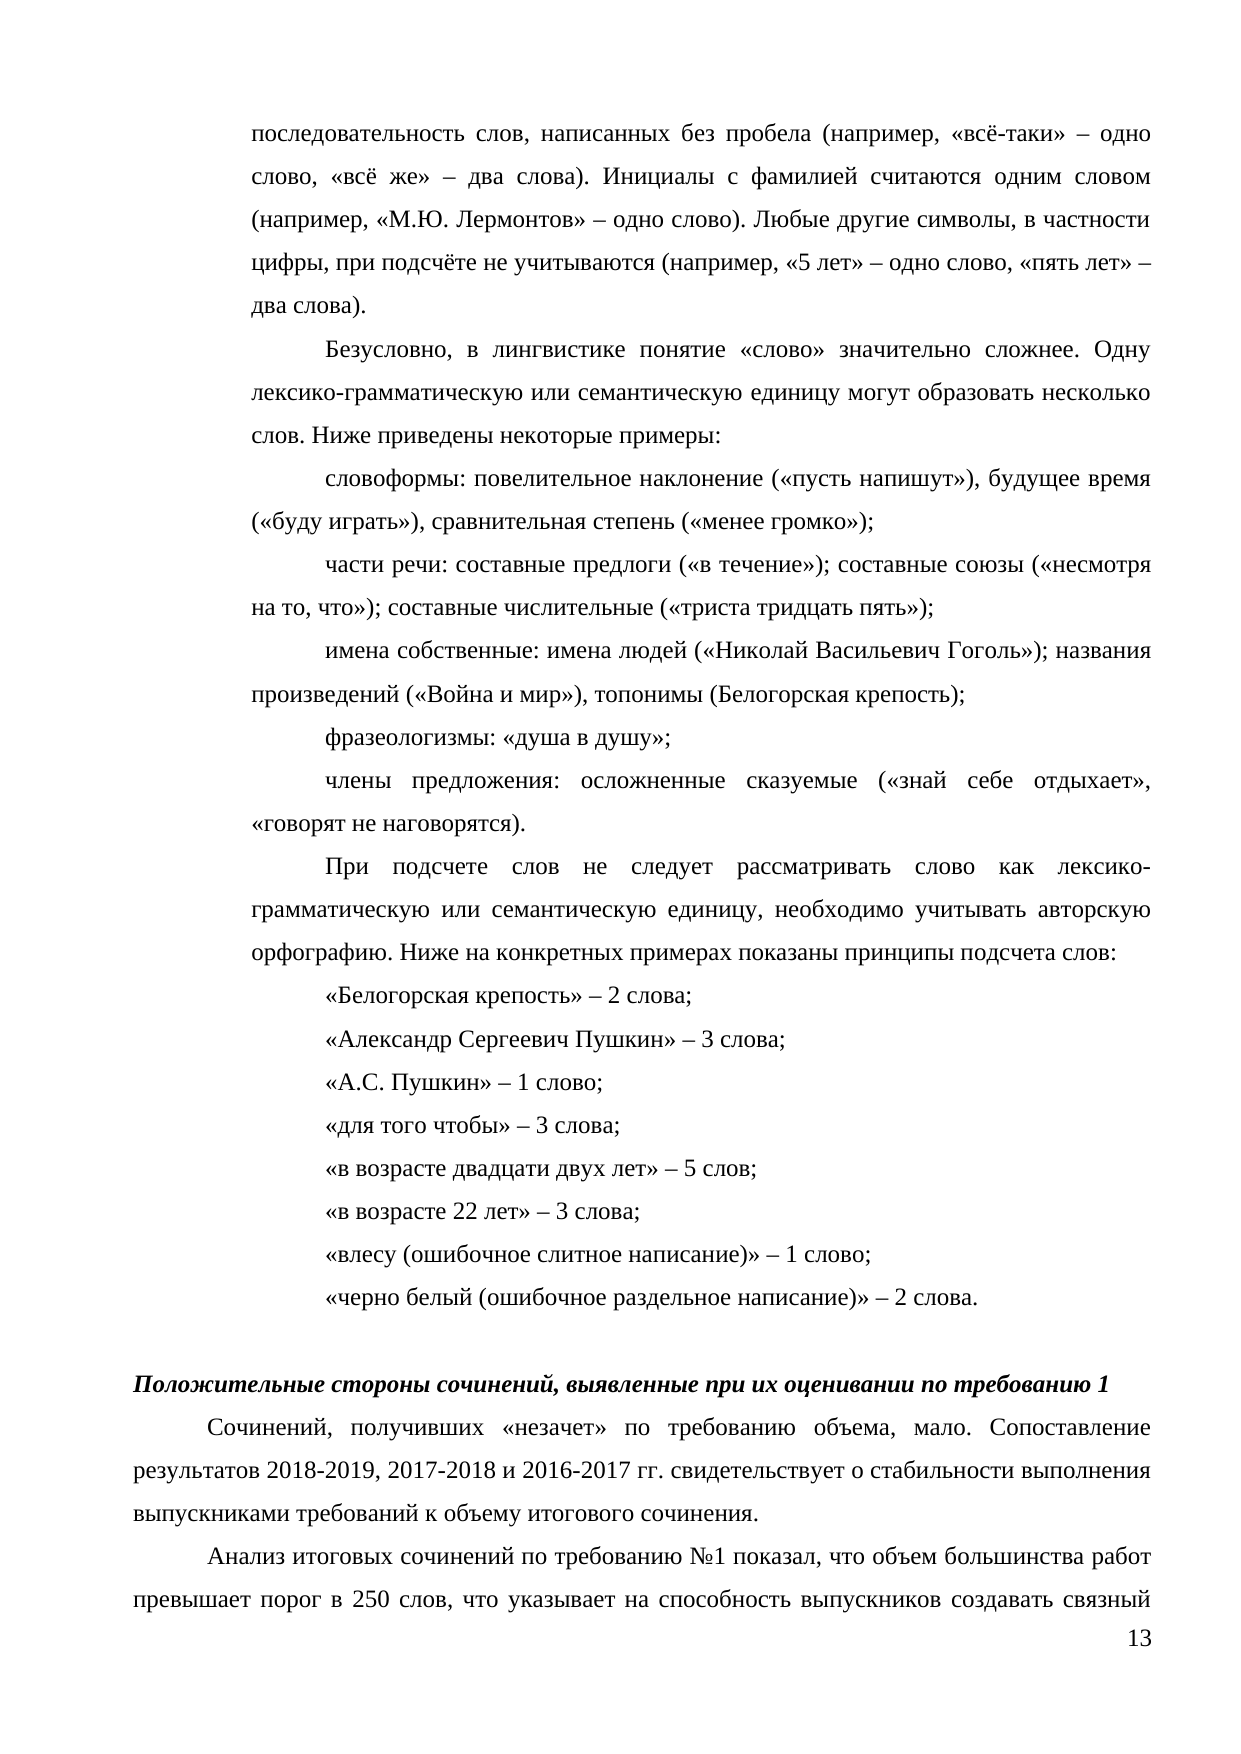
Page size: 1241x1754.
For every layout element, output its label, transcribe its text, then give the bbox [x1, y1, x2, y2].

text «влесу (ошибочное слитное написание)» – 1 слово; [251, 1239, 1152, 1268]
text фразеологизмы: «душа в душу»; [251, 722, 1152, 751]
text имена собственные: имена людей («Николай Васильевич Гоголь»); названия произведений («Война и мир»), топонимы (Белогорская крепость); [251, 636, 1152, 707]
text «черно белый (ошибочное раздельное написание)» – 2 слова. [251, 1282, 1152, 1311]
text «Александр Сергеевич Пушкин» – 3 слова; [251, 1024, 1152, 1052]
text «в возрасте двадцати двух лет» – 5 слов; [251, 1153, 1152, 1182]
text части речи: составные предлоги («в течение»); составные союзы («несмотря на то, что»); составные числительные («триста тридцать пять»); [251, 549, 1152, 621]
text Безусловно, в лингвистике понятие «слово» значительно сложнее. Одну лексико-грамматическую или семантическую единицу могут образовать несколько слов. Ниже приведены некоторые примеры: [251, 334, 1152, 449]
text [133, 1541, 1152, 1613]
text Сочинений, получивших «незачет» по требованию объема, мало. Сопоставление результатов 2018-2019, 2017-2018 и 2016-2017 гг. свидетельствует о стабильности выполнения выпускниками требований к объему итогового сочинения. [133, 1412, 1152, 1455]
text «А.С. Пушкин» – 1 слово; [251, 1067, 1152, 1096]
text «для того чтобы» – 3 слова; [251, 1110, 1152, 1139]
text словоформы: повелительное наклонение («пусть напишут»), будущее время («буду играть»), сравнительная степень («менее громко»); [251, 463, 1152, 535]
text члены предложения: осложненные сказуемые («знай себе отдыхает», «говорят не наговорятся). [251, 765, 1152, 837]
subtitle Положительные стороны сочинений, выявленные при их оценивании по требованию 1 [133, 1369, 1152, 1397]
text При подсчете слов не следует рассматривать слово как лексико-грамматическую или семантическую единицу, необходимо учитывать авторскую орфографию. Ниже на конкретных примерах показаны принципы подсчета слов: [251, 851, 1152, 966]
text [251, 118, 1152, 319]
text Сочинений, получивших «незачет» по требованию объема, мало. Сопоставление результатов 2018-2019, 2017-2018 и 2016-2017 гг. свидетельствует о стабильности выполнения выпускниками требований к объему итогового сочинения. [133, 1484, 1152, 1527]
text «Белогорская крепость» – 2 слова; [251, 981, 1152, 1009]
text «в возрасте 22 лет» – 3 слова; [251, 1196, 1152, 1225]
